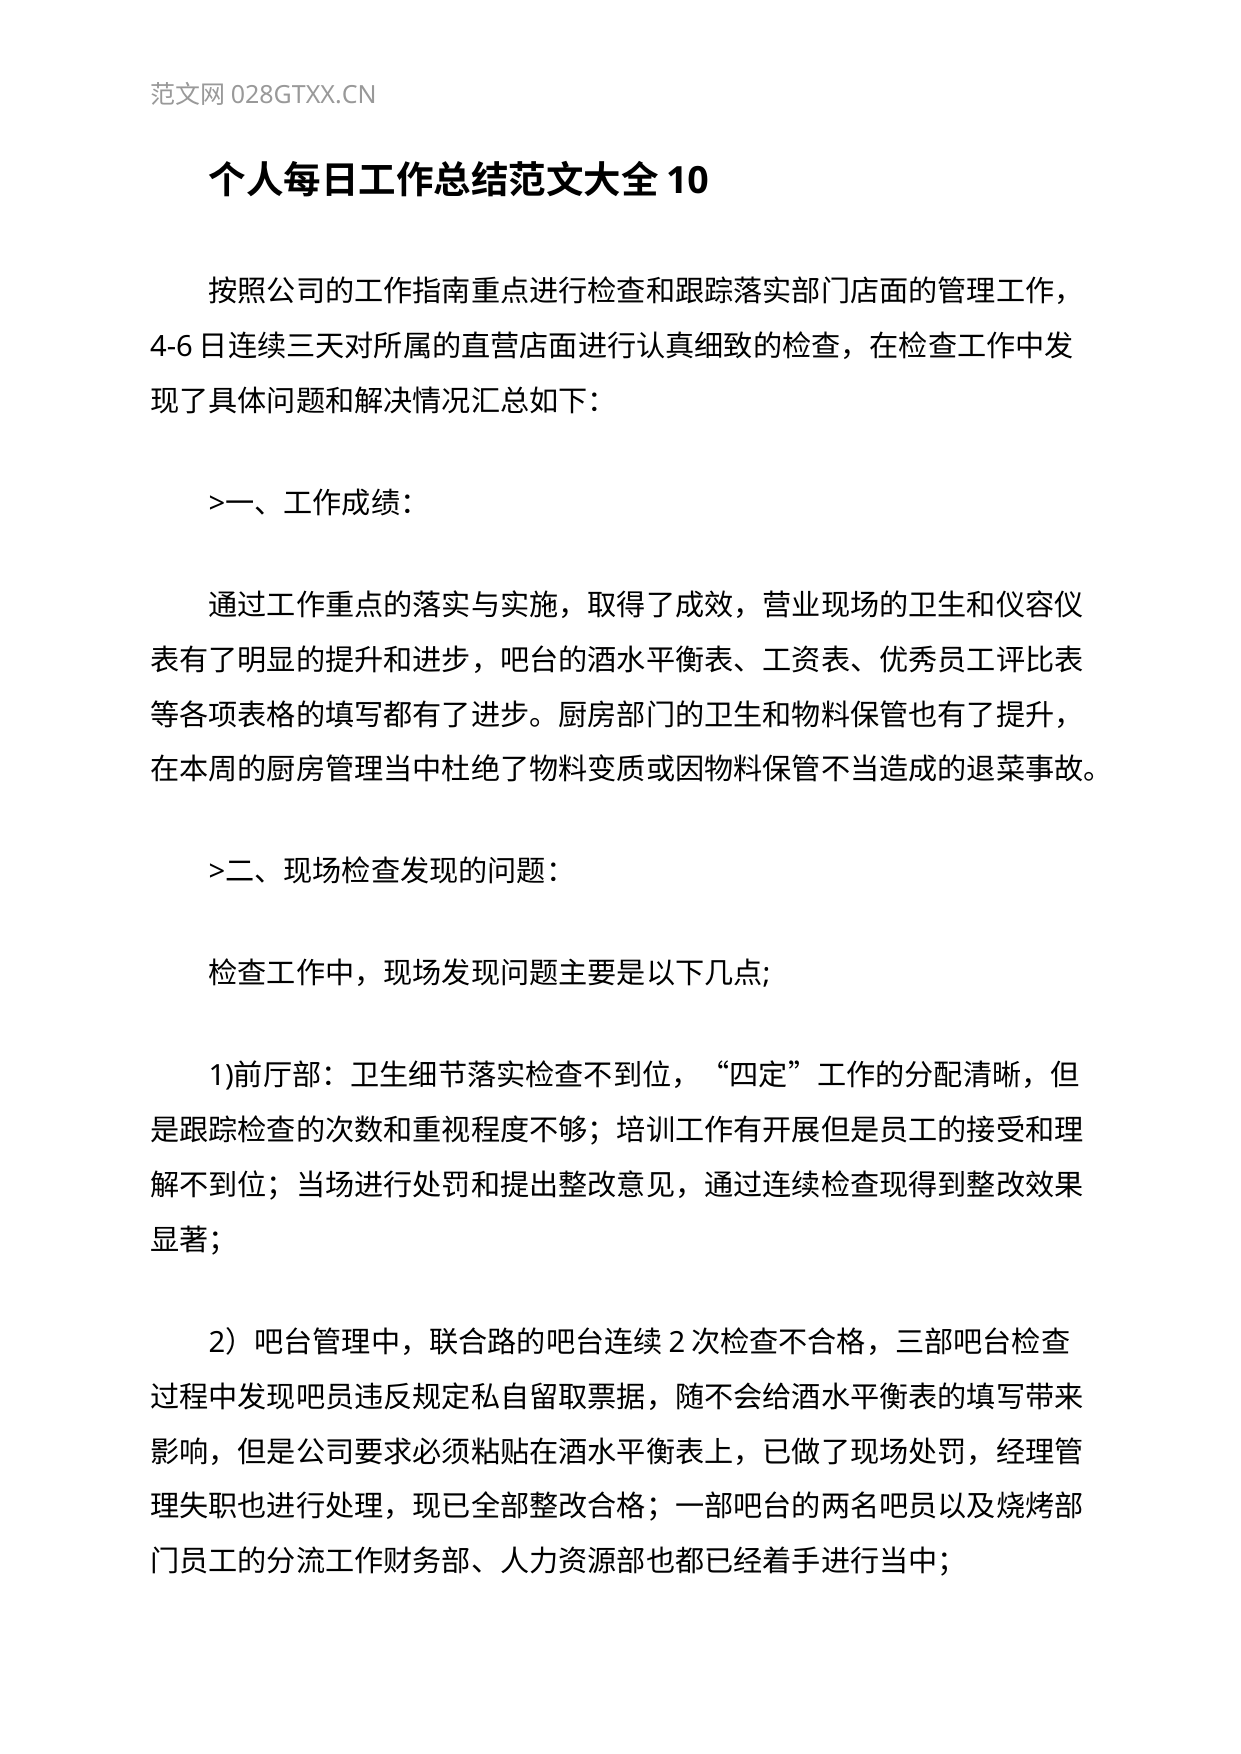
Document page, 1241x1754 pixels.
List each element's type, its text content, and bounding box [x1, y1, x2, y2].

text 检查工作中，现场发现问题主要是以下几点; [150, 950, 1090, 992]
text >一、工作成绩： [150, 479, 1090, 522]
text >二、现场检查发现的问题： [150, 848, 1090, 890]
text 1)前厅部：卫生细节落实检查不到位，“四定”工作的分配清晰，但是跟踪检查的次数和重视程度不够；培训工作有开展但是员工的接受和理解不到位；当场进行处罚和提出整改意见，通过连续检查现得到整改效果显著； [150, 1052, 1090, 1259]
text 通过工作重点的落实与实施，取得了成效，营业现场的卫生和仪容仪表有了明显的提升和进步，吧台的酒水平衡表、工资表、优秀员工评比表等各项表格的填写都有了进步。厨房部门的卫生和物料保管也有了提升，在本周的厨房管理当中杜绝了物料变质或因物料保管不当造成的退菜事故。 [150, 581, 1090, 788]
text 按照公司的工作指南重点进行检查和跟踪落实部门店面的管理工作，4-6日连续三天对所属的直营店面进行认真细致的检查，在检查工作中发现了具体问题和解决情况汇总如下： [150, 268, 1090, 420]
text 2）吧台管理中，联合路的吧台连续2次检查不合格，三部吧台检查过程中发现吧员违反规定私自留取票据，随不会给酒水平衡表的填写带来影响，但是公司要求必须粘贴在酒水平衡表上，已做了现场处罚，经理管理失职也进行处理，现已全部整改合格；一部吧台的两名吧员以及烧烤部门员工的分流工作财务部、人力资源部也都已经着手进行当中； [150, 1318, 1090, 1580]
text 个人每日工作总结范文大全10 [150, 150, 1090, 204]
